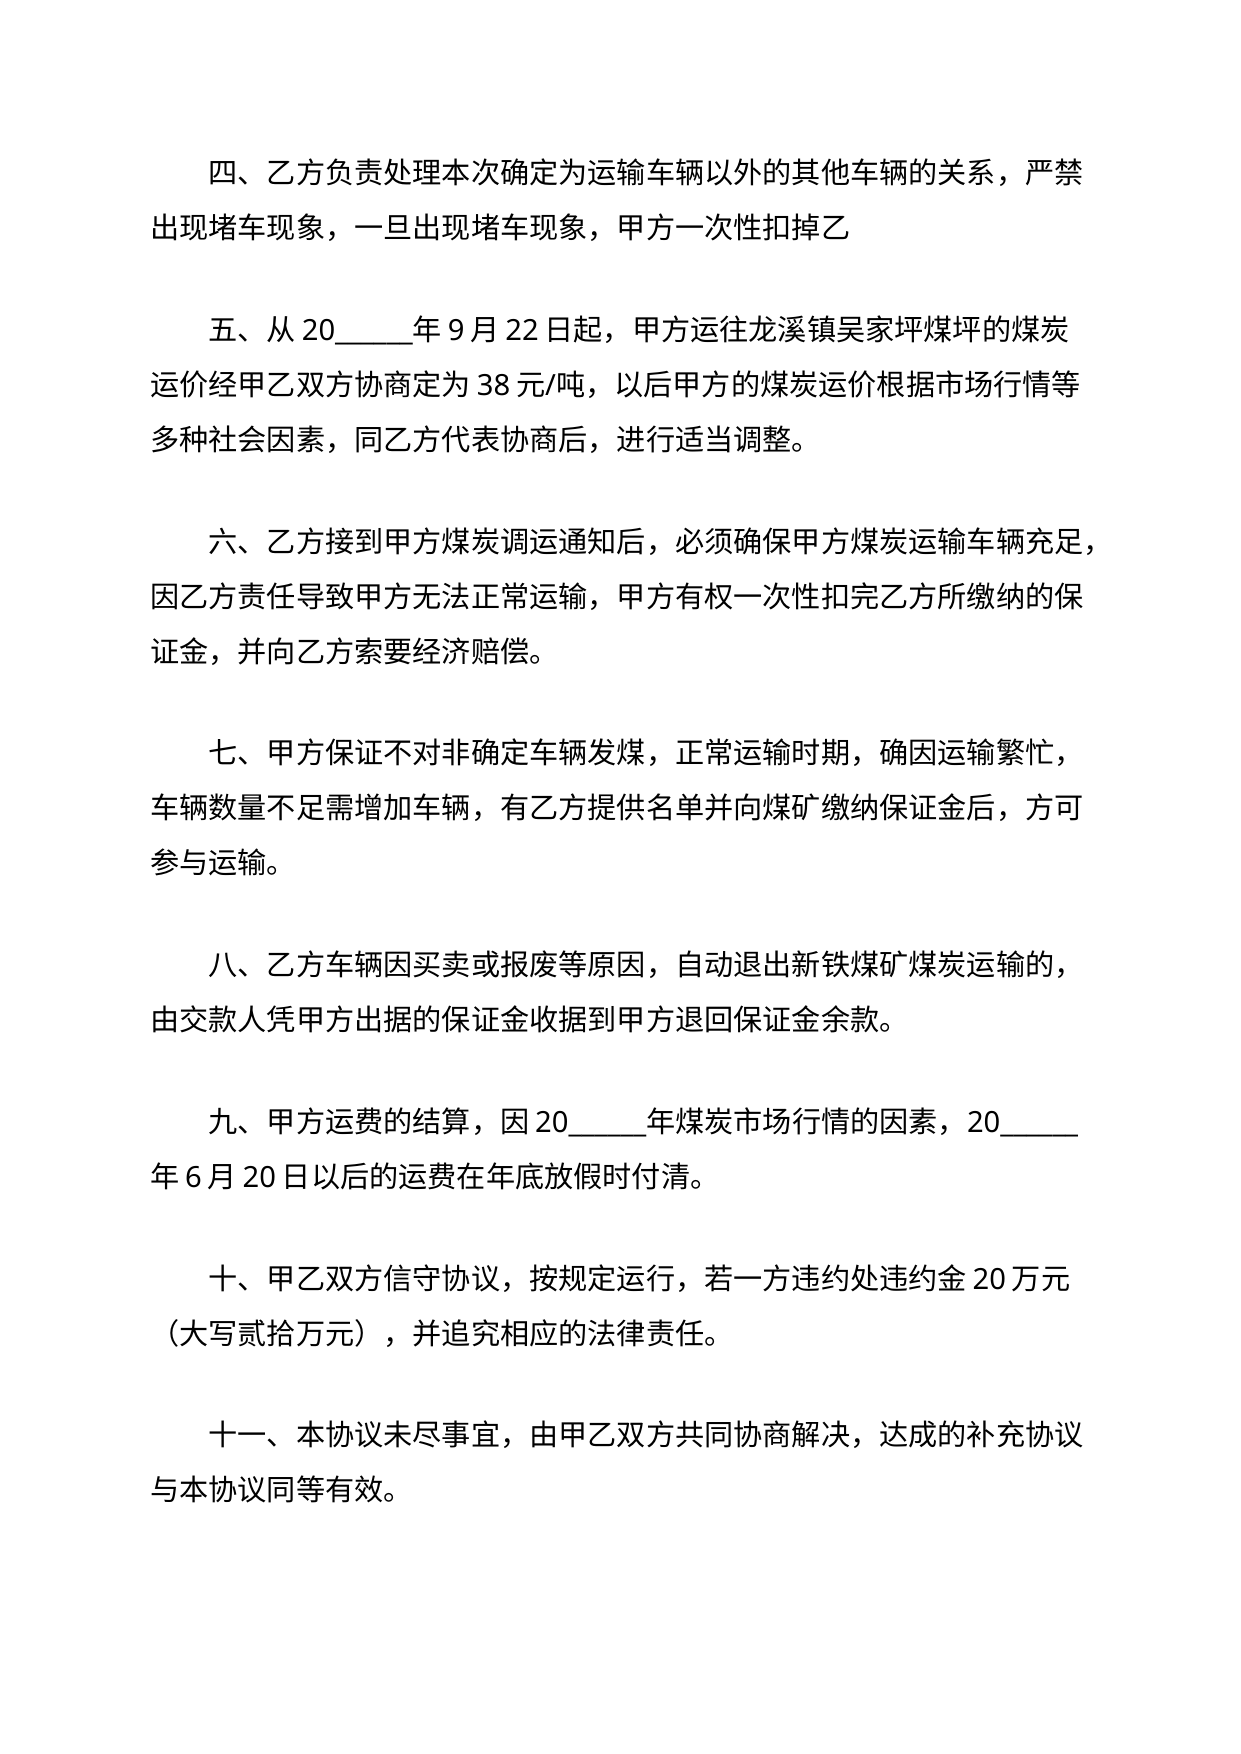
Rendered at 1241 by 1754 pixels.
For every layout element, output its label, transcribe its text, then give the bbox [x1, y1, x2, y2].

text 十、甲乙双方信守协议，按规定运行，若一方违约处违约金20万元（大写贰拾万元），并追究相应的法律责任。 [150, 1255, 1090, 1352]
text 六、乙方接到甲方煤炭调运通知后，必须确保甲方煤炭运输车辆充足，因乙方责任导致甲方无法正常运输，甲方有权一次性扣完乙方所缴纳的保证金，并向乙方索要经济赔偿。 [150, 518, 1090, 671]
text 八、乙方车辆因买卖或报废等原因，自动退出新铁煤矿煤炭运输的，由交款人凭甲方出据的保证金收据到甲方退回保证金余款。 [150, 942, 1090, 1039]
text 十一、本协议未尽事宜，由甲乙双方共同协商解决，达成的补充协议与本协议同等有效。 [150, 1412, 1090, 1509]
text 七、甲方保证不对非确定车辆发煤，正常运输时期，确因运输繁忙，车辆数量不足需增加车辆，有乙方提供名单并向煤矿缴纳保证金后，方可参与运输。 [150, 730, 1090, 882]
text 四、乙方负责处理本次确定为运输车辆以外的其他车辆的关系，严禁出现堵车现象，一旦出现堵车现象，甲方一次性扣掉乙 [150, 150, 1090, 247]
text 五、从20______年9月22日起，甲方运往龙溪镇吴家坪煤坪的煤炭运价经甲乙双方协商定为38元/吨，以后甲方的煤炭运价根据市场行情等多种社会因素，同乙方代表协商后，进行适当调整。 [150, 307, 1090, 459]
text 九、甲方运费的结算，因20______年煤炭市场行情的因素，20______年6月20日以后的运费在年底放假时付清。 [150, 1098, 1090, 1196]
